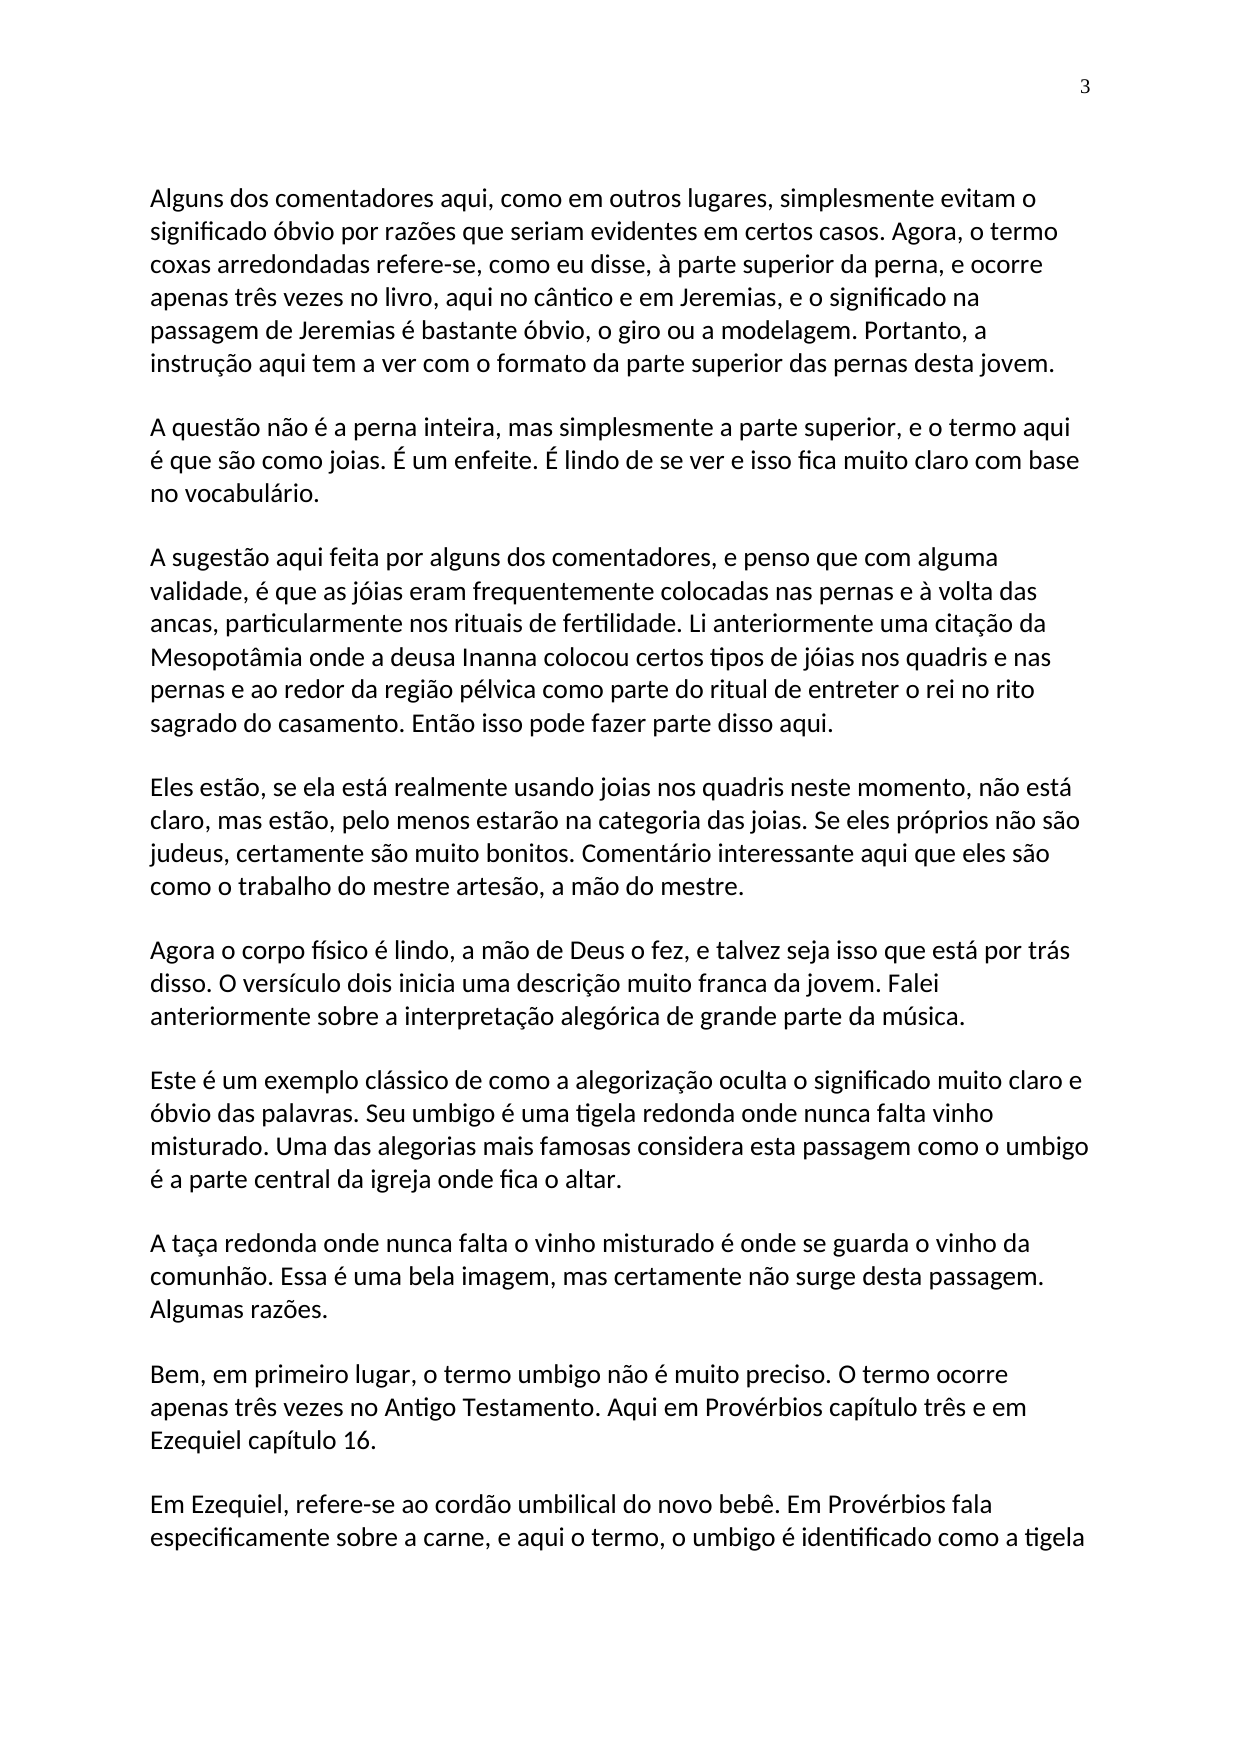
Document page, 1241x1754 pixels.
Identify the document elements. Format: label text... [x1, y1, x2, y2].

text A sugestão aqui feita por alguns dos comentadores, e penso que com alguma validade, é que as jóias eram frequentemente colocadas nas pernas e à volta das ancas, particularmente nos rituais de fertilidade. Li anteriormente uma citação da Mesopotâmia onde a deusa Inanna colocou certos tipos de jóias nos quadris e nas pernas e ao redor da região pélvica como parte do ritual de entreter o rei no rito sagrado do casamento. Então isso pode fazer parte disso aqui. [150, 541, 1090, 739]
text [150, 1487, 1090, 1553]
text Agora o corpo físico é lindo, a mão de Deus o fez, e talvez seja isso que está por trás disso. O versículo dois inicia uma descrição muito franca da jovem. Falei anteriormente sobre a interpretação alegórica de grande parte da música. [150, 933, 1090, 1032]
text Bem, em primeiro lugar, o termo umbigo não é muito preciso. O termo ocorre apenas três vezes no Antigo Testamento. Aqui em Provérbios capítulo três e em Ezequiel capítulo 16. [150, 1357, 1090, 1456]
text Eles estão, se ela está realmente usando joias nos quadris neste momento, não está claro, mas estão, pelo menos estarão na categoria das joias. Se eles próprios não são judeus, certamente são muito bonitos. Comentário interessante aqui que eles são como o trabalho do mestre artesão, a mão do mestre. [150, 770, 1090, 902]
text Este é um exemplo clássico de como a alegorização oculta o significado muito claro e óbvio das palavras. Seu umbigo é uma tigela redonda onde nunca falta vinho misturado. Uma das alegorias mais famosas considera esta passagem como o umbigo é a parte central da igreja onde fica o altar. [150, 1063, 1090, 1195]
text A taça redonda onde nunca falta o vinho misturado é onde se guarda o vinho da comunhão. Essa é uma bela imagem, mas certamente não surge desta passagem. Algumas razões. [150, 1227, 1090, 1326]
text A questão não é a perna inteira, mas simplesmente a parte superior, e o termo aqui é que são como joias. É um enfeite. É lindo de se ver e isso fica muito claro com base no vocabulário. [150, 410, 1090, 509]
text Alguns dos comentadores aqui, como em outros lugares, simplesmente evitam o significado óbvio por razões que seriam evidentes em certos casos. Agora, o termo coxas arredondadas refere-se, como eu disse, à parte superior da perna, e ocorre apenas três vezes no livro, aqui no cântico e em Jeremias, e o significado na passagem de Jeremias é bastante óbvio, o giro ou a modelagem. Portanto, a instrução aqui tem a ver com o formato da parte superior das pernas desta jovem. [150, 181, 1090, 379]
